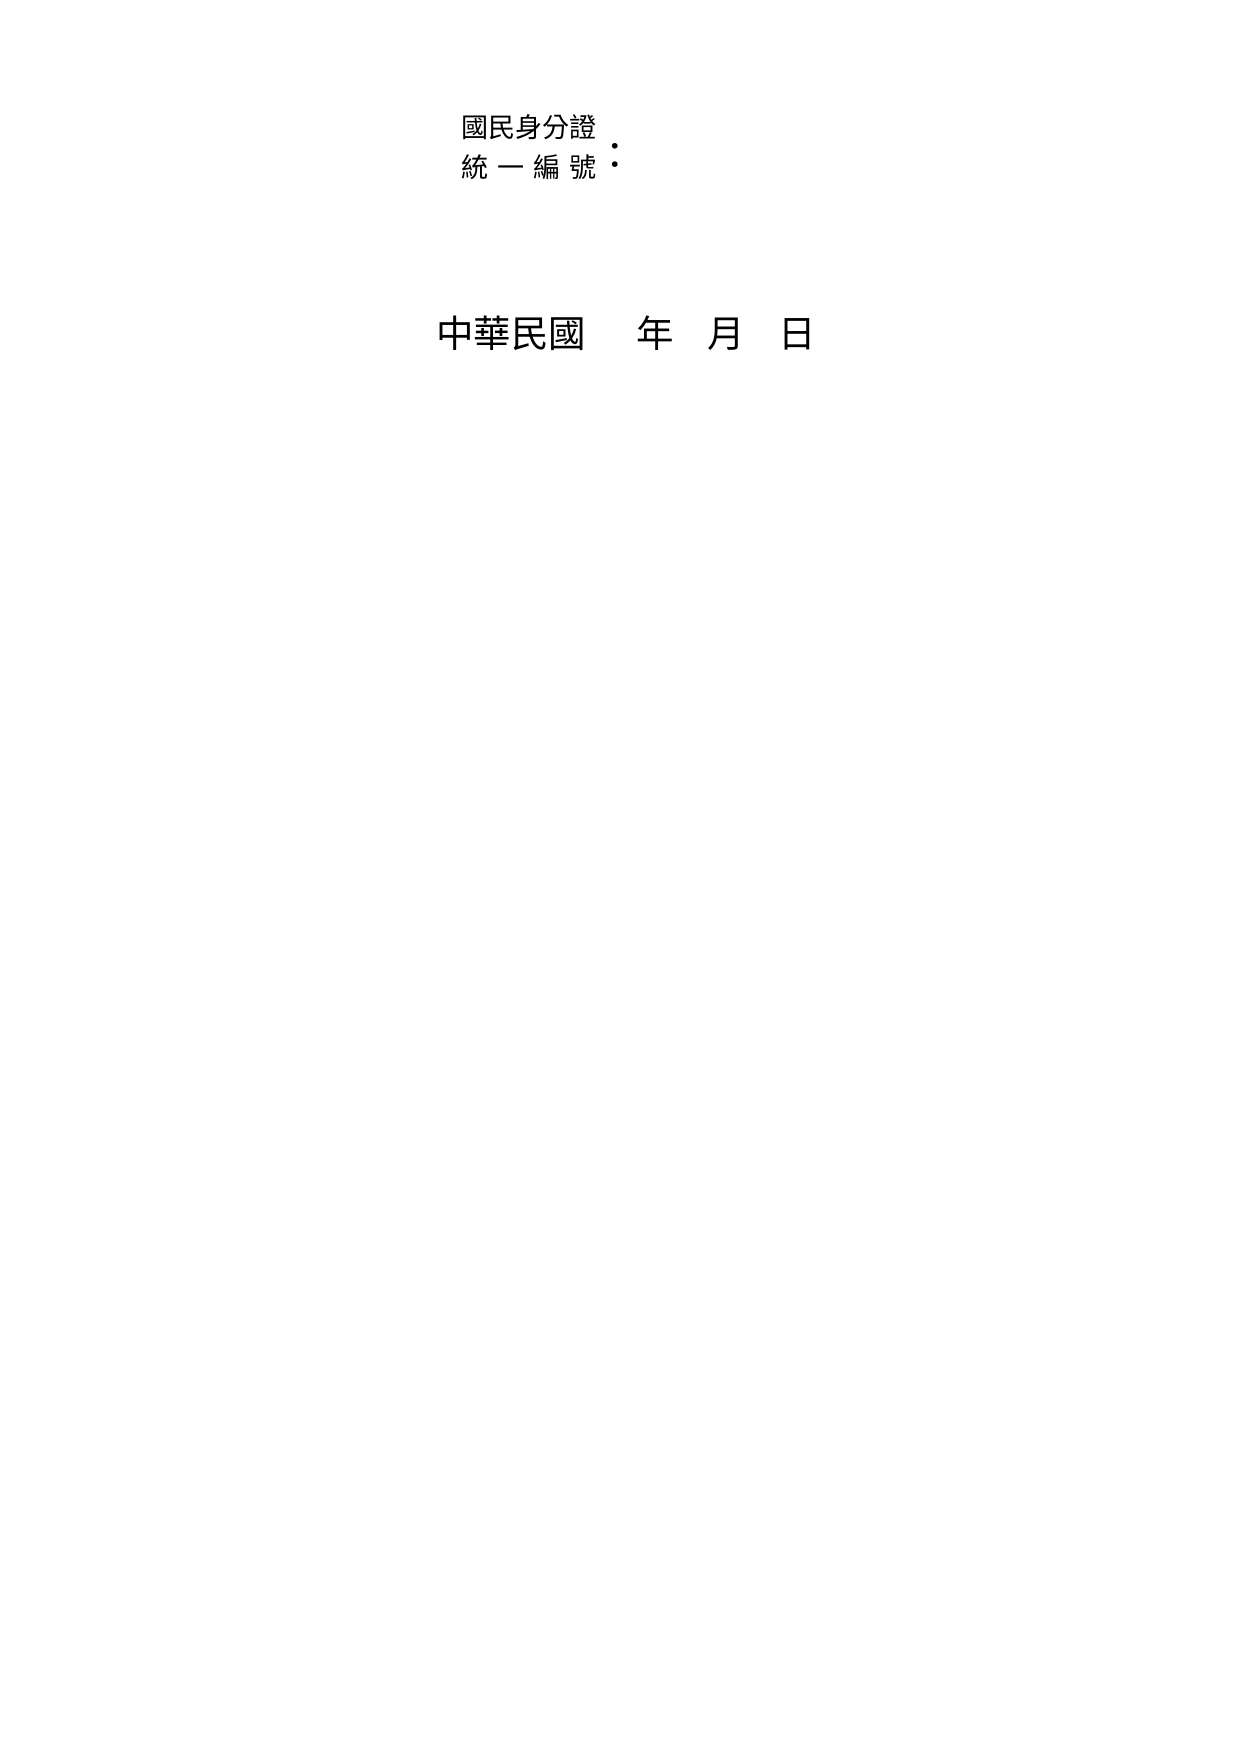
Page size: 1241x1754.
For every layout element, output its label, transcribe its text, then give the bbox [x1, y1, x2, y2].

text 中華民國 年 月 日 [136, 293, 1116, 368]
text 國民身分證統一編號： [136, 89, 1116, 202]
